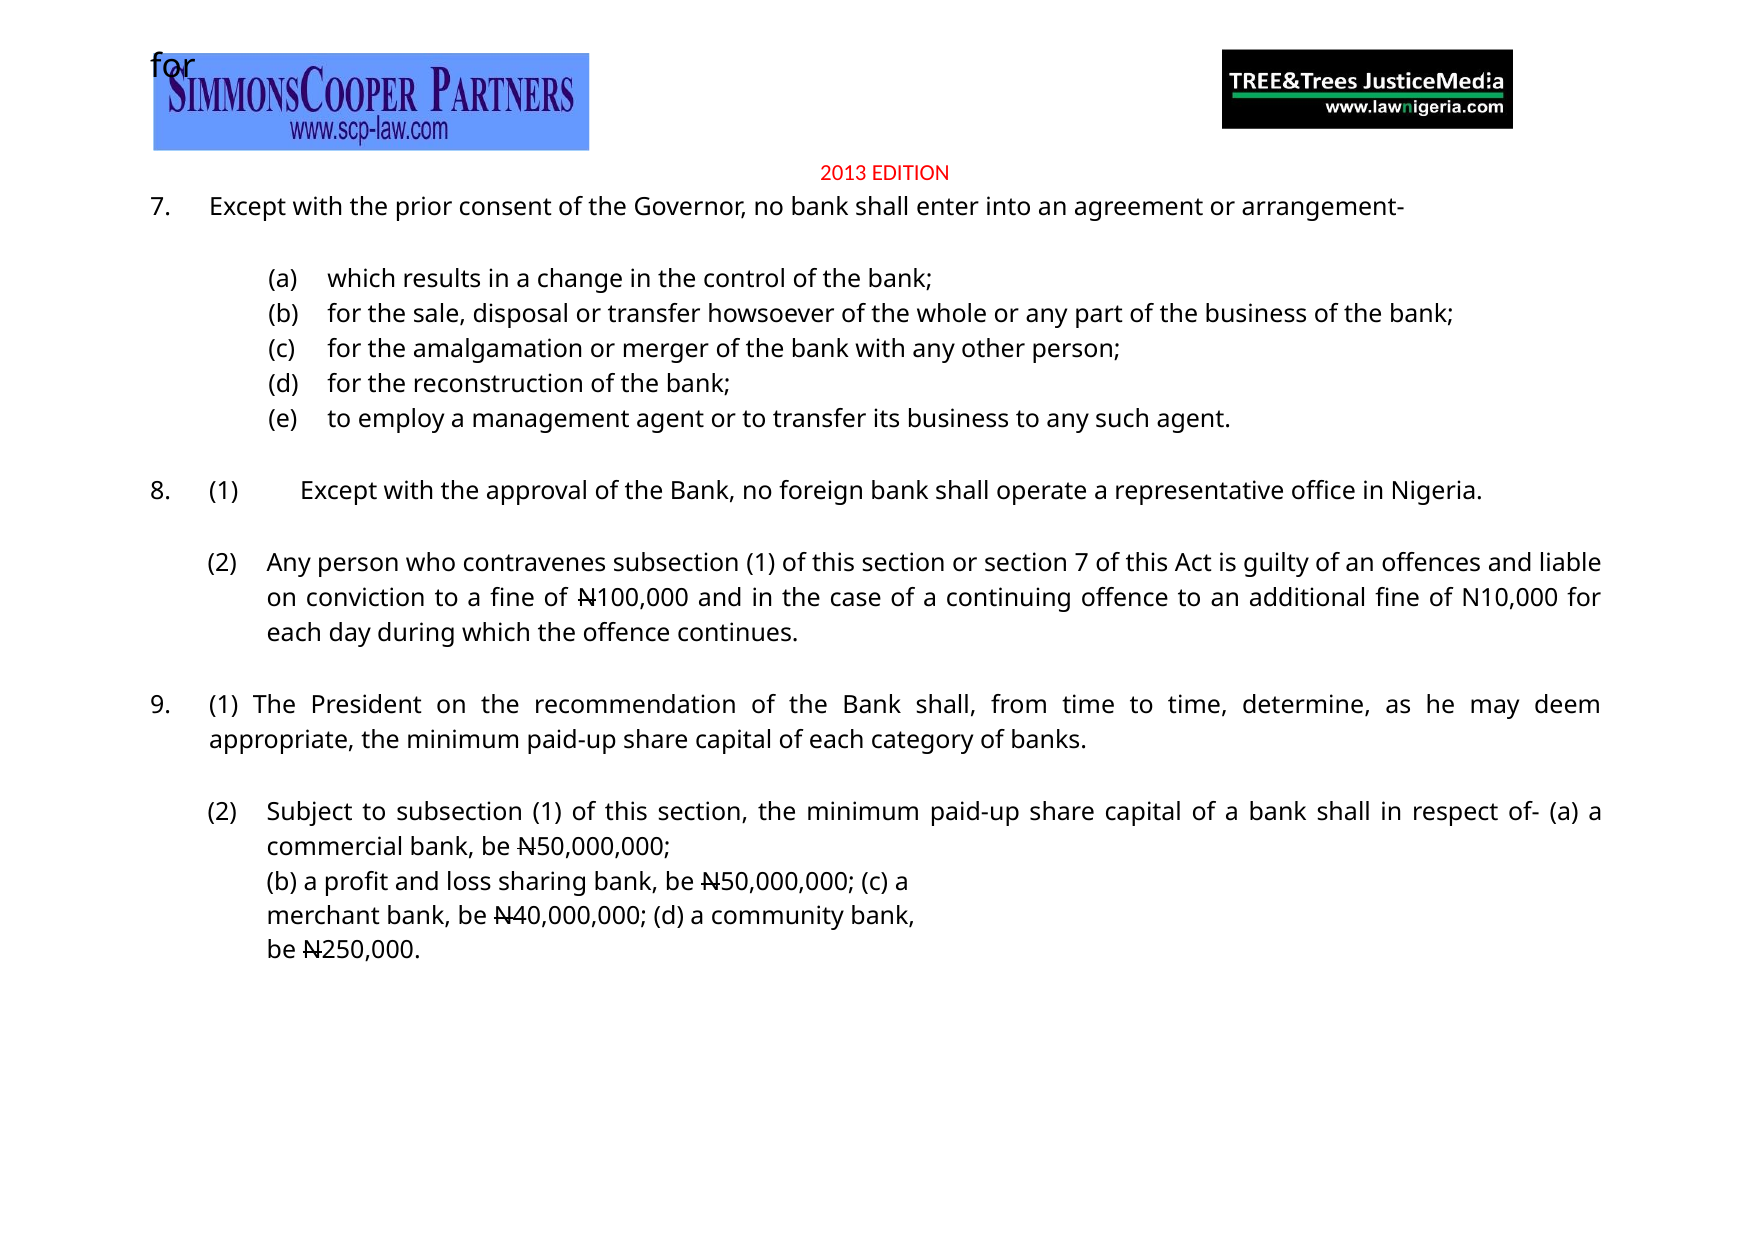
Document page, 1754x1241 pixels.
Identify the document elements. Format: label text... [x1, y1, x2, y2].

list Except with the prior consent of the Governor, no bank shall enter into an agreement or arrangement- [150, 189, 1604, 223]
list for the reconstruction of the bank; [268, 366, 1604, 400]
list for the amalgamation or merger of the bank with any other person; [268, 331, 1604, 365]
list (1) Except with the approval of the Bank, no foreign bank shall operate a representative office in Nigeria. [150, 473, 1604, 507]
list which results in a change in the control of the bank; [268, 261, 1604, 294]
picture [153, 53, 590, 151]
list Any person who contravenes subsection (1) of this section or section 7 of this Act is guilty of an offences and liable on conviction to a fine of N100,000 and in the case of a continuing offence to an additional fine of N10,000 for each day during which the offence continues. [207, 545, 1604, 649]
list to employ a management agent or to transfer its business to any such agent. [268, 401, 1604, 435]
list (1) The President on the recommendation of the Bank shall, from time to time, determine, as he may deem appropriate, the minimum paid-up share capital of each category of banks. [150, 687, 1604, 756]
list for the sale, disposal or transfer howsoever of the whole or any part of the business of the bank; [268, 296, 1604, 330]
text (b) a profit and loss sharing bank, be N50,000,000; (c) a merchant bank, be N40,000,000; (d) a community bank, be N250,000. [266, 863, 934, 966]
list Subject to subsection (1) of this section, the minimum paid-up share capital of a bank shall in respect of- (a) a commercial bank, be N50,000,000; [207, 793, 1604, 862]
picture [1222, 49, 1513, 129]
